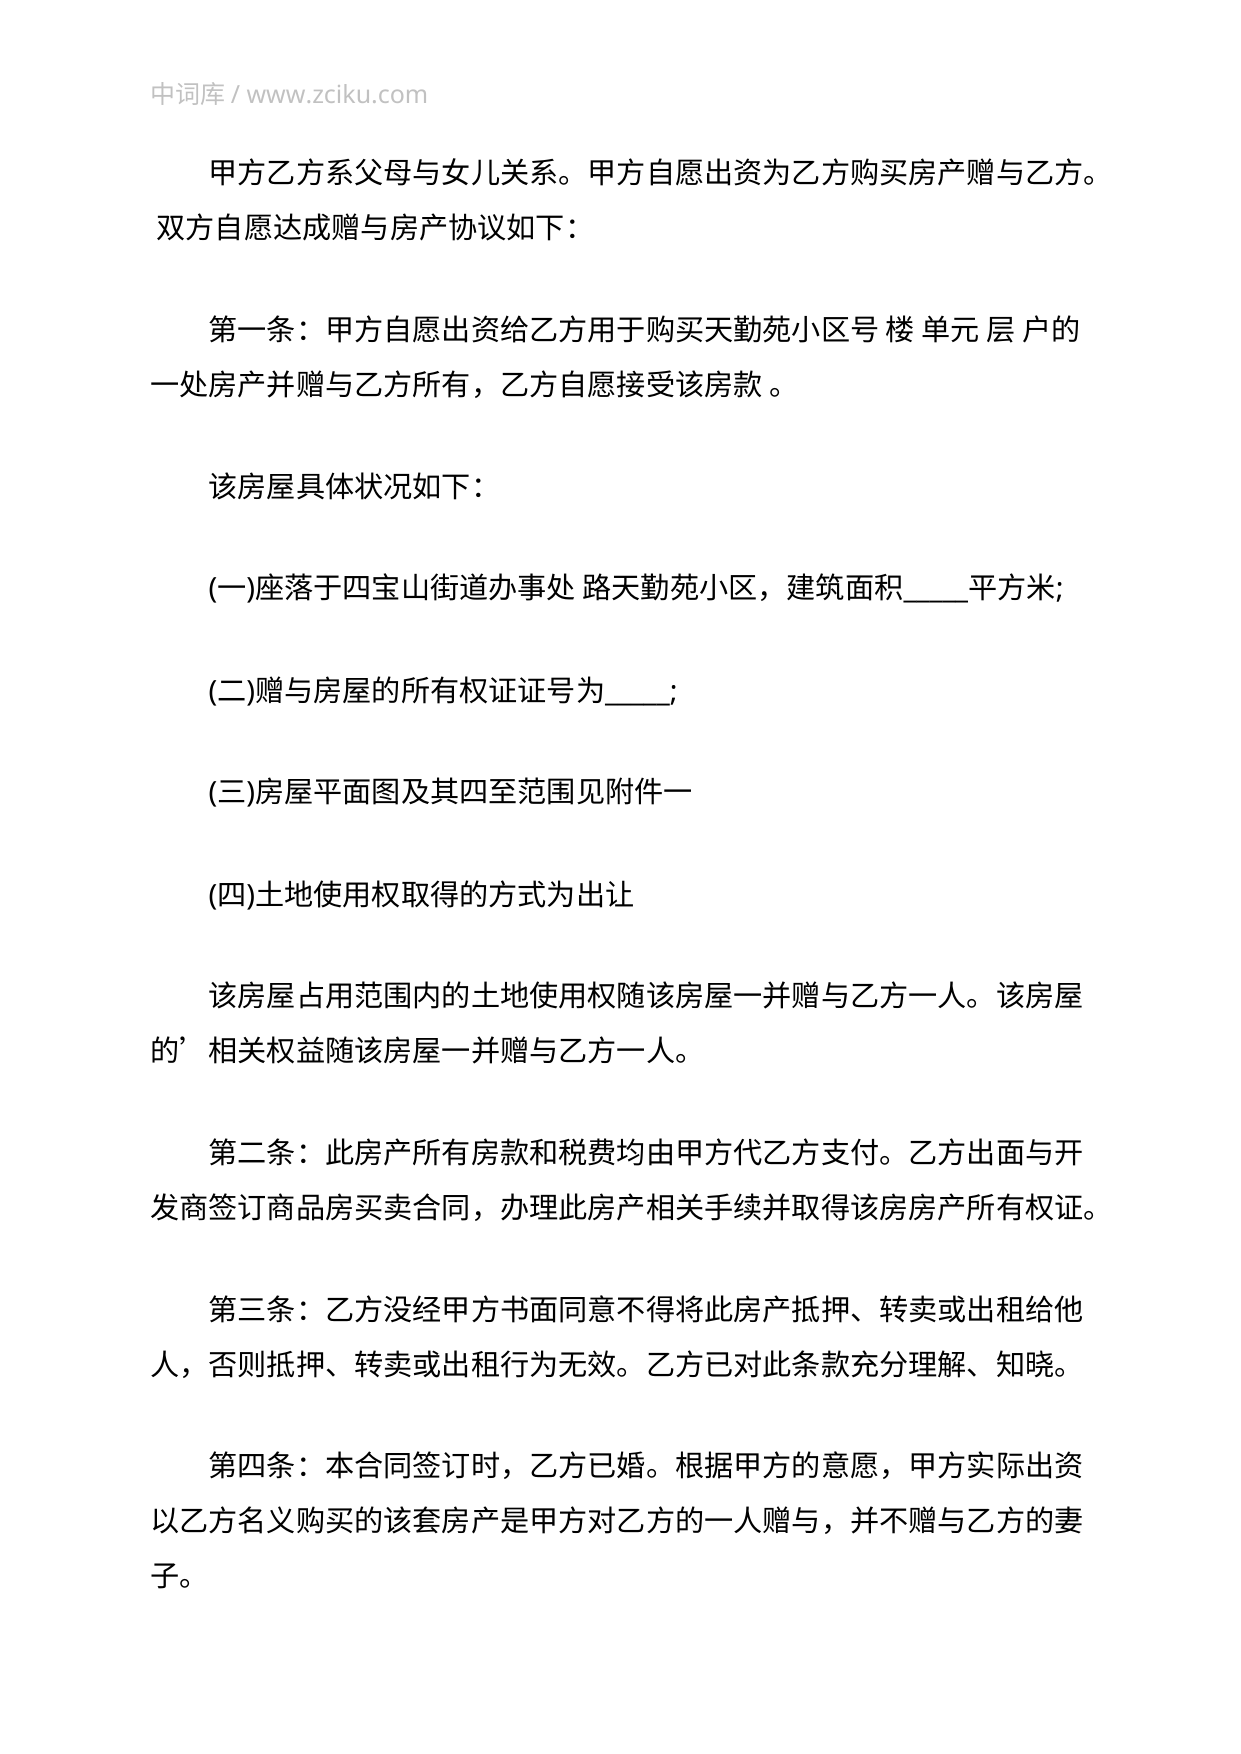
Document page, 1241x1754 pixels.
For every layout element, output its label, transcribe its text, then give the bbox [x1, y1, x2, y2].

text (一)座落于四宝山街道办事处 路天勤苑小区，建筑面积_____平方米; [150, 565, 1090, 607]
text 第一条：甲方自愿出资给乙方用于购买天勤苑小区号 楼 单元 层 户的一处房产并赠与乙方所有，乙方自愿接受该房款 。 [150, 307, 1090, 404]
text (三)房屋平面图及其四至范围见附件一 [150, 769, 1090, 811]
text 第二条：此房产所有房款和税费均由甲方代乙方支付。乙方出面与开发商签订商品房买卖合同，办理此房产相关手续并取得该房房产所有权证。 [150, 1130, 1090, 1227]
text 该房屋占用范围内的土地使用权随该房屋一并赠与乙方一人。该房屋的’相关权益随该房屋一并赠与乙方一人。 [150, 973, 1090, 1070]
text 甲方乙方系父母与女儿关系。甲方自愿出资为乙方购买房产赠与乙方。 双方自愿达成赠与房产协议如下： [150, 150, 1090, 247]
text (二)赠与房屋的所有权证证号为_____; [150, 667, 1090, 709]
text 第四条：本合同签订时，乙方已婚。根据甲方的意愿，甲方实际出资以乙方名义购买的该套房产是甲方对乙方的一人赠与，并不赠与乙方的妻子。 [150, 1443, 1090, 1595]
text 该房屋具体状况如下： [150, 463, 1090, 506]
text 第三条：乙方没经甲方书面同意不得将此房产抵押、转卖或出租给他人，否则抵押、转卖或出租行为无效。乙方已对此条款充分理解、知晓。 [150, 1286, 1090, 1383]
text (四)土地使用权取得的方式为出让 [150, 871, 1090, 913]
